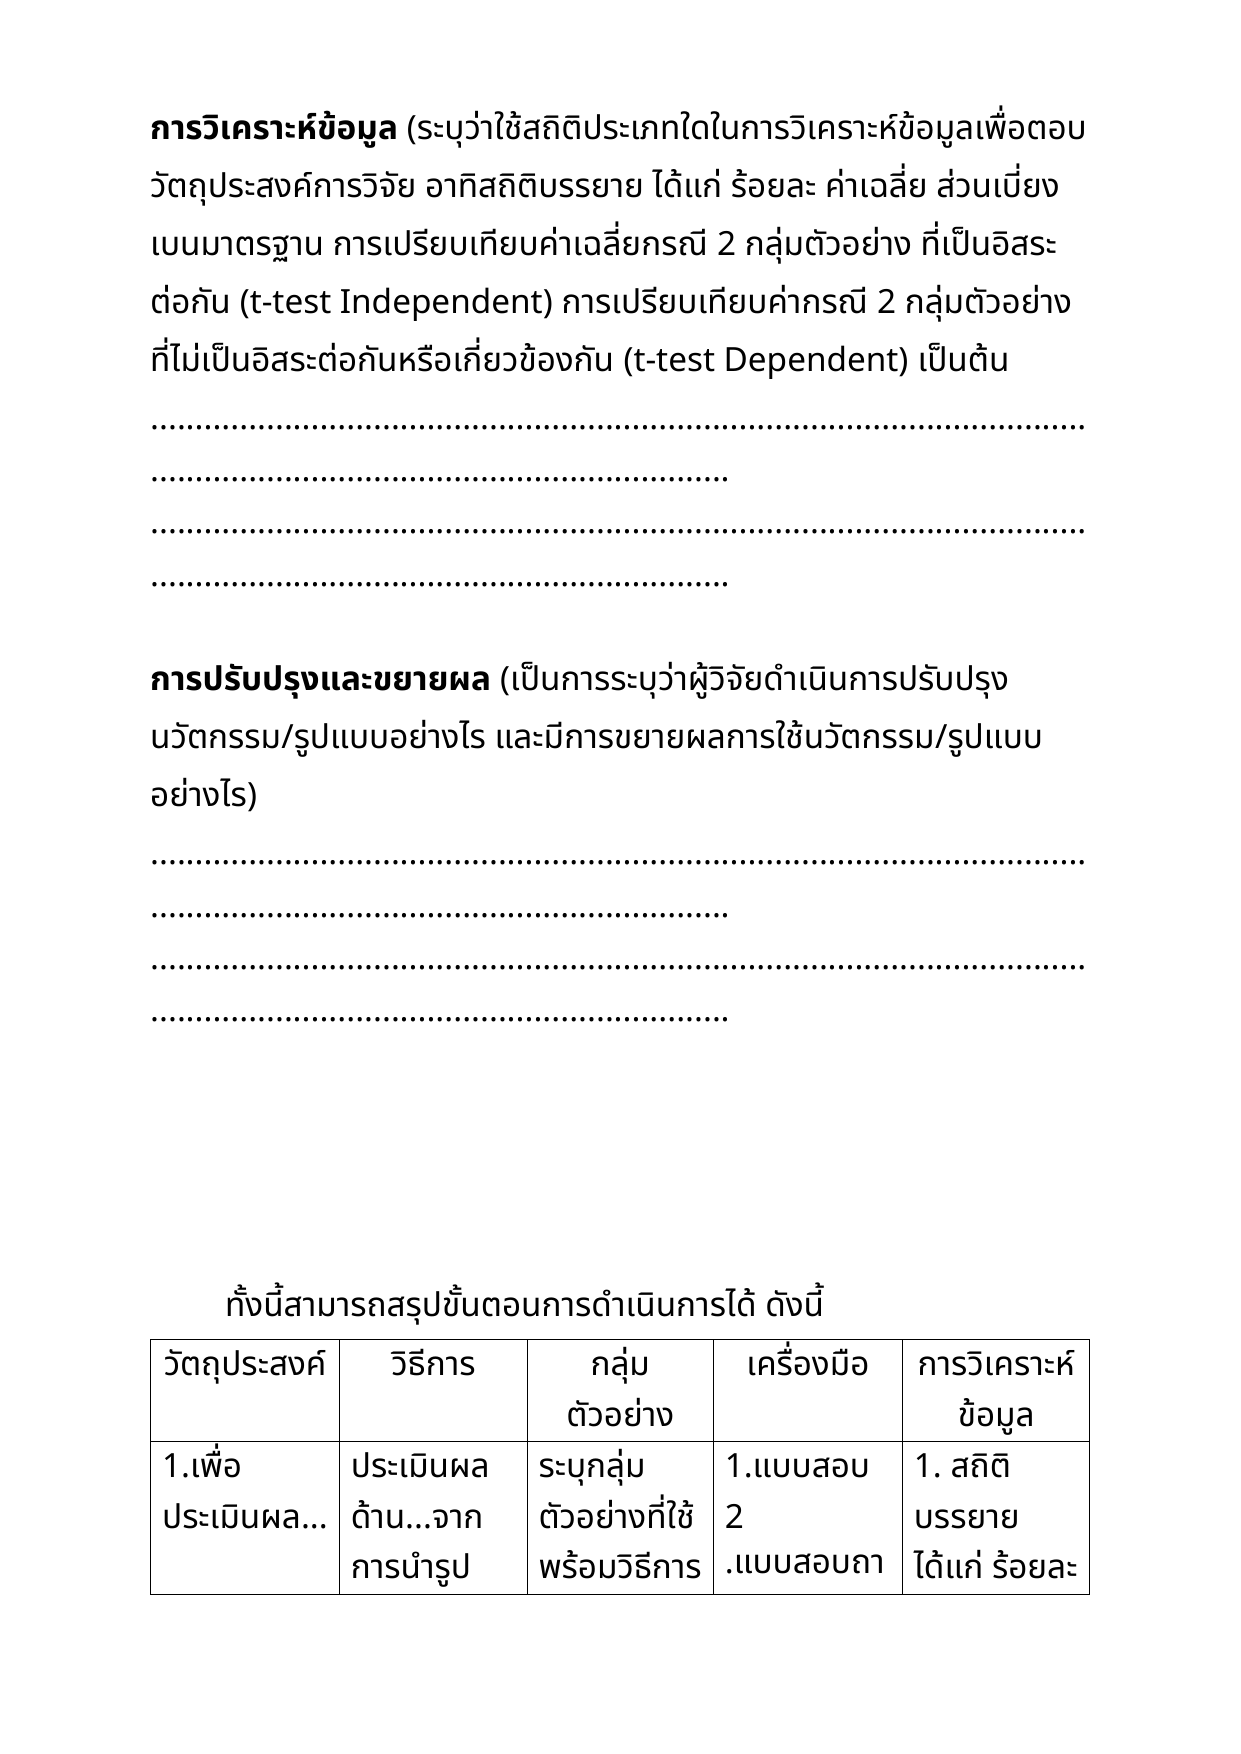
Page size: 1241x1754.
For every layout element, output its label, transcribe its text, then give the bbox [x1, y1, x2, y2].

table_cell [903, 1442, 1089, 1594]
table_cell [714, 1442, 902, 1594]
table_header การวิเคราะห์ข้อมูล [903, 1340, 1089, 1441]
table_cell 1.เพื่อประเมินผล... [151, 1442, 339, 1594]
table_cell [340, 1442, 527, 1594]
table_header วัตถุประสงค์ [151, 1340, 339, 1441]
text การปรับปรุงและขยายผล (เป็นการระบุว่าผู้วิจัยดำเนินการปรับปรุงนวัตกรรม/รูปแบบอย่างไร และมีการขยายผลการใช้นวัตกรรม/รูปแบบอย่างไร) [150, 655, 1090, 822]
table_header เครื่องมือ [714, 1340, 902, 1441]
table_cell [528, 1442, 713, 1594]
table_header วิธีการ [340, 1340, 527, 1441]
text การวิเคราะห์ข้อมูล (ระบุว่าใช้สถิติประเภทใดในการวิเคราะห์ข้อมูลเพื่อตอบวัตถุประสงค์การวิจัย อาทิสถิติบรรยาย ได้แก่ ร้อยละ ค่าเฉลี่ย ส่วนเบี่ยงเบนมาตรฐาน การเปรียบเทียบค่าเฉลี่ยกรณี 2 กลุ่มตัวอย่าง ที่เป็นอิสระต่อกัน (t-test Independent) การเปรียบเทียบค่ากรณี 2 กลุ่มตัวอย่างที่ไม่เป็นอิสระต่อกันหรือเกี่ยวข้องกัน (t-test Dependent) เป็นต้น [150, 103, 1090, 386]
table_header กลุ่มตัวอย่าง [528, 1340, 713, 1441]
text ทั้งนี้สามารถสรุปขั้นตอนการดำเนินการได้ ดังนี้ [150, 1281, 1090, 1332]
